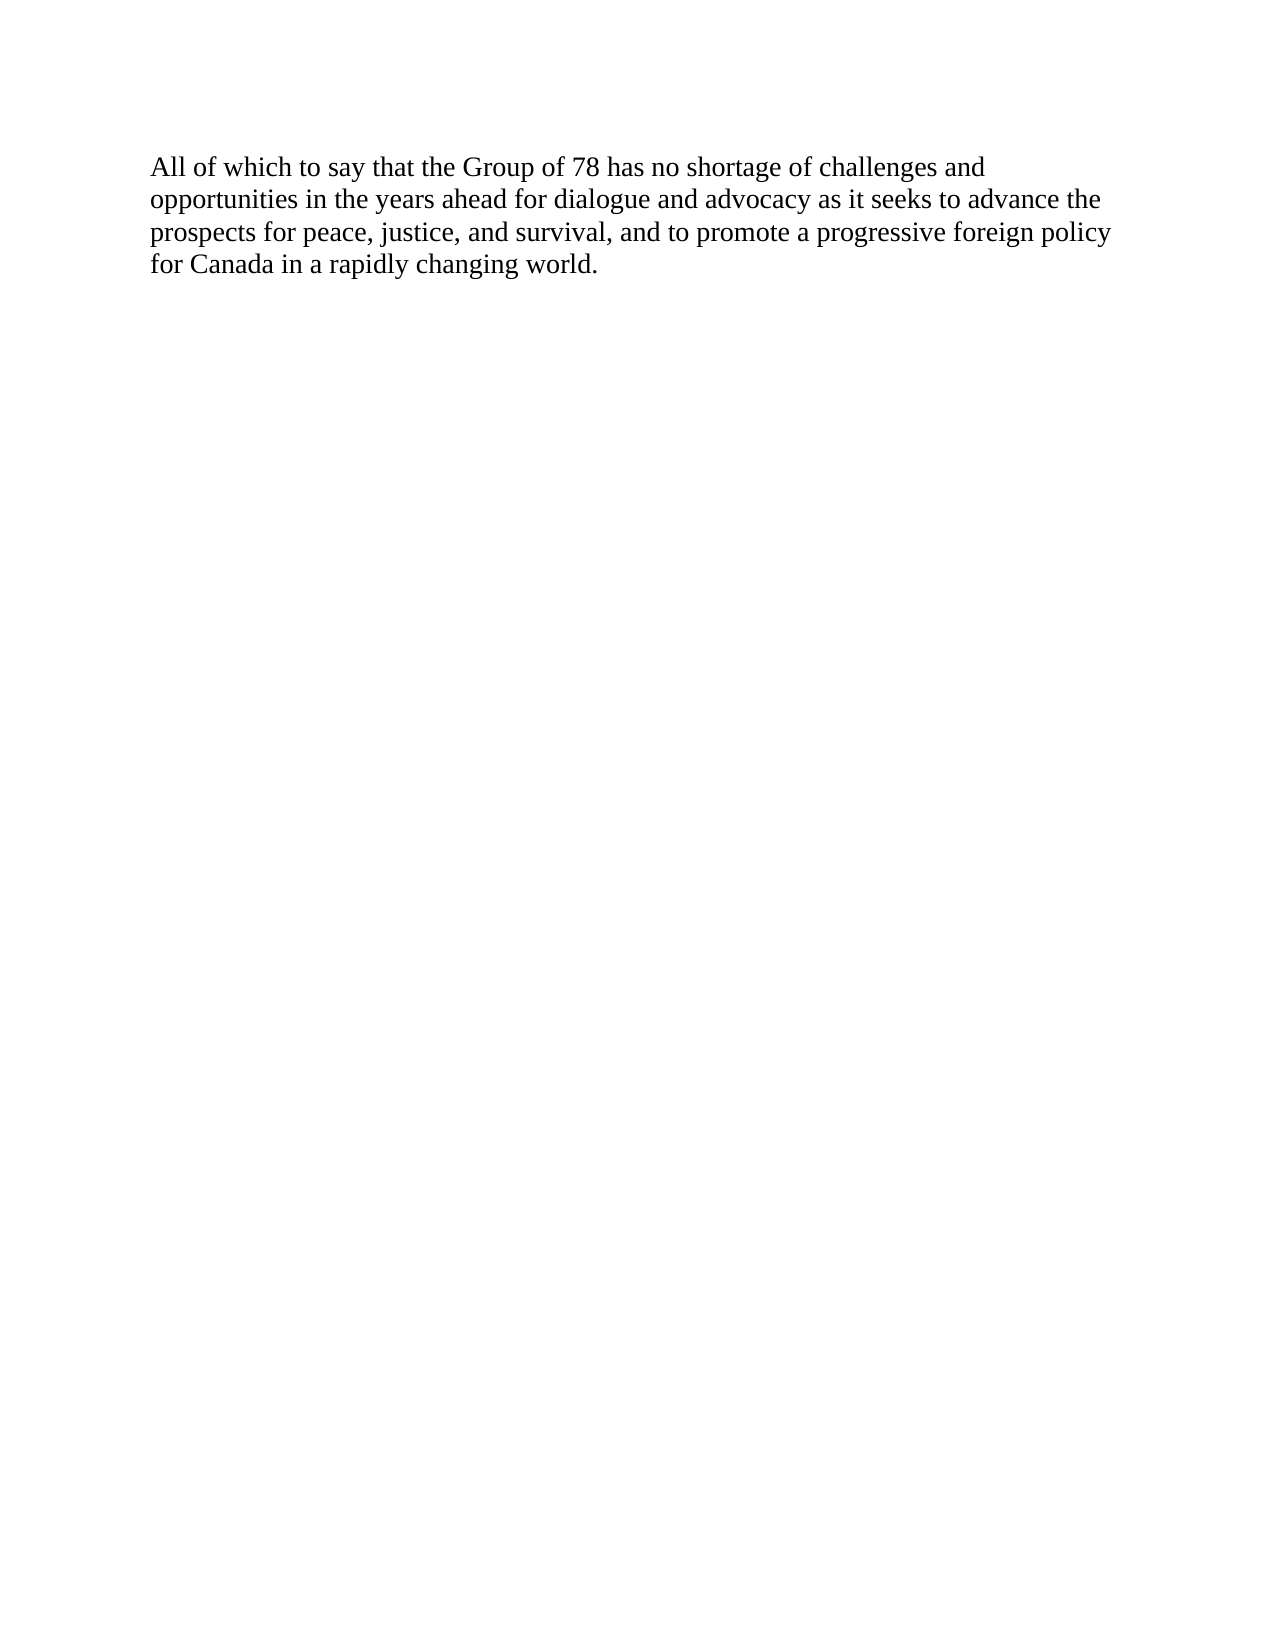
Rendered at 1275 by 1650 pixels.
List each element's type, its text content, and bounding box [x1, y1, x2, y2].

text All of which to say that the Group of 78 has no shortage of challenges and opportunities in the years ahead for dialogue and advocacy as it seeks to advance the prospects for peace, justice, and survival, and to promote a progressive foreign policy for Canada in a rapidly changing world. [150, 150, 1125, 279]
